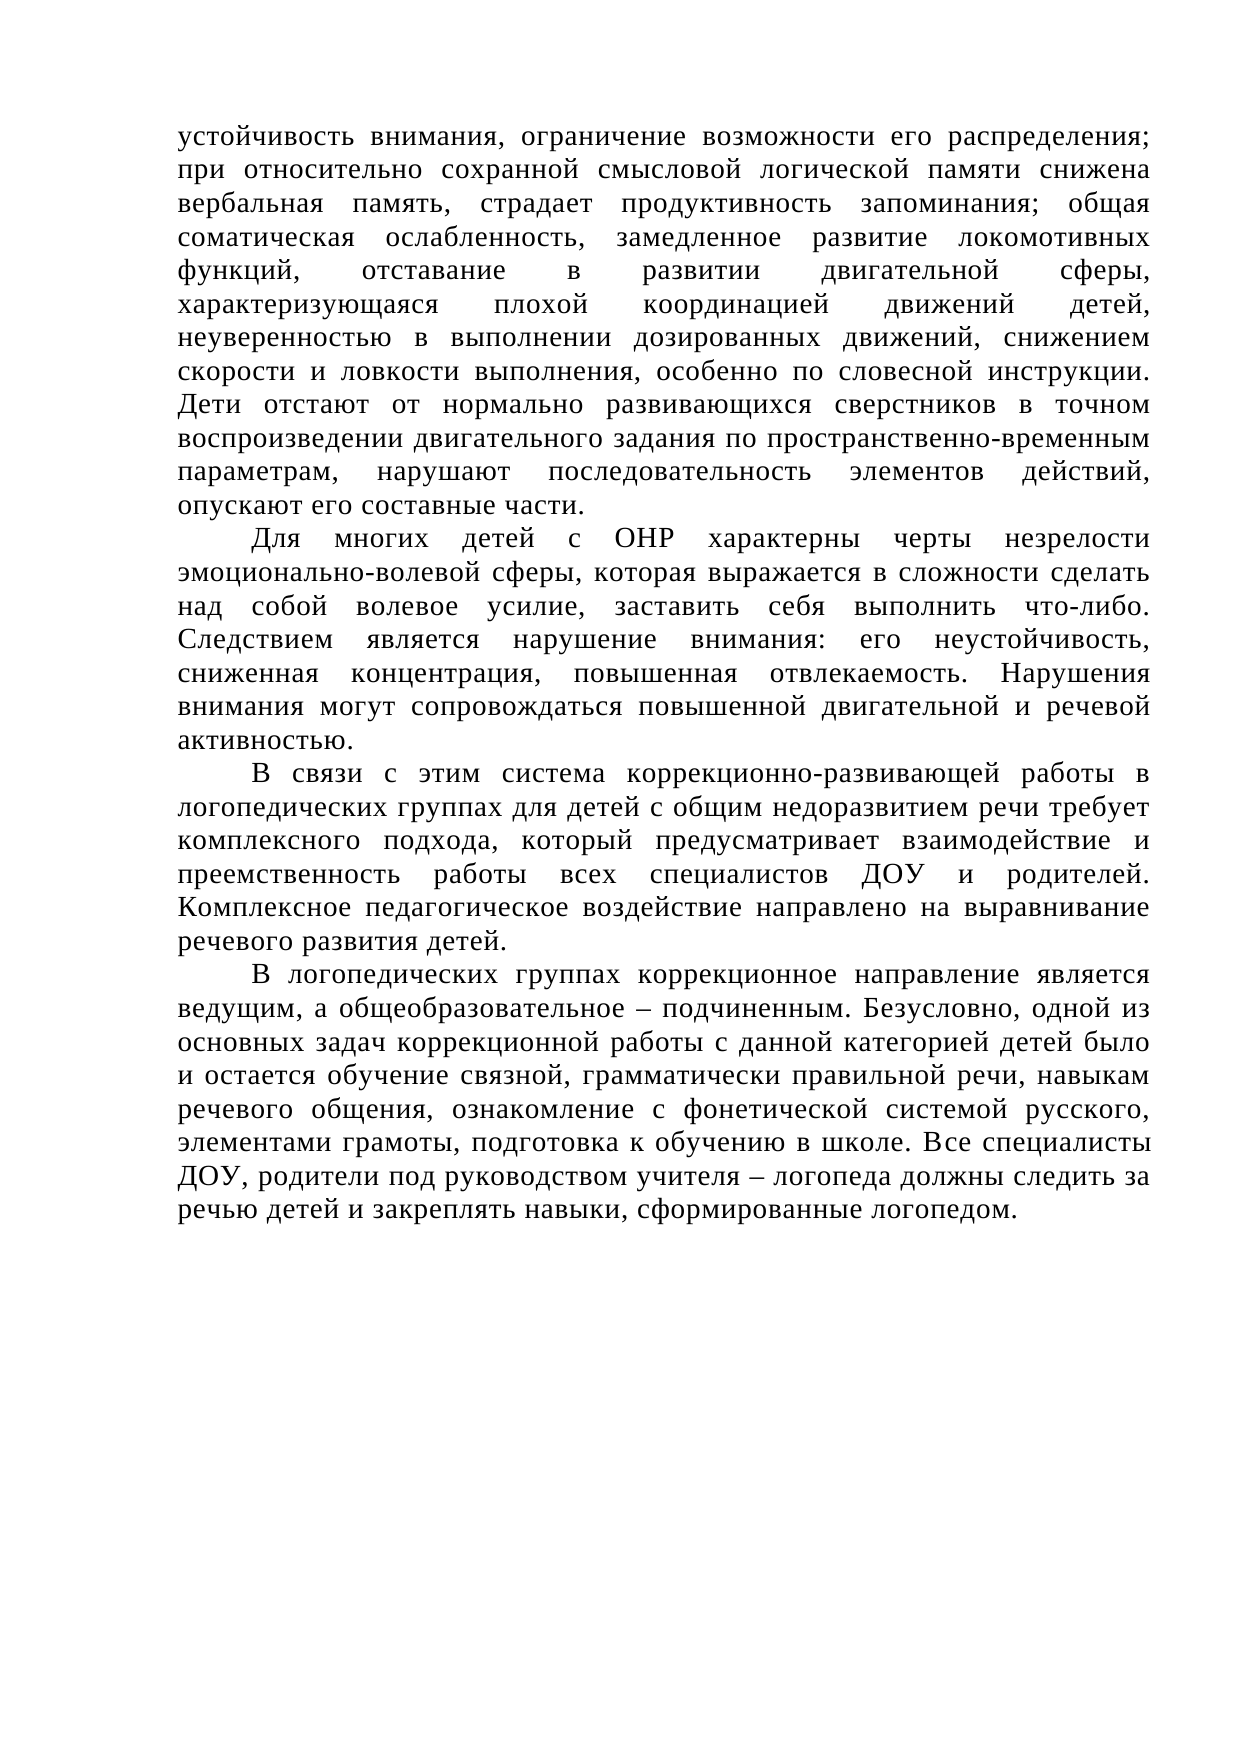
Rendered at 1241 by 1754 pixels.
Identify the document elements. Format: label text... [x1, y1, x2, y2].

text Для многих детей с ОНР характерны черты незрелости эмоционально-волевой сферы, которая выражается в сложности сделать над собой волевое усилие, заставить себя выполнить что-либо. Следствием является нарушение внимания: его неустойчивость, сниженная концентрация, повышенная отвлекаемость. Нарушения внимания могут сопровождаться повышенной двигательной и речевой активностью. [177, 521, 1152, 755]
text В связи с этим система коррекционно-развивающей работы в логопедических группах для детей с общим недоразвитием речи требует комплексного подхода, который предусматривает взаимодействие и преемственность работы всех специалистов ДОУ и родителей. Комплексное педагогическое воздействие направлено на выравнивание речевого развития детей. [177, 755, 1152, 957]
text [177, 118, 1152, 521]
text В логопедических группах коррекционное направление является ведущим, а общеобразовательное – подчиненным. Безусловно, одной из основных задач коррекционной работы с данной категорией детей было и остается обучение связной, грамматически правильной речи, навыкам речевого общения, ознакомление с фонетической системой русского, элементами грамоты, подготовка к обучению в школе. Вcе специалисты ДОУ, родители под руководством учителя – логопеда должны следить за речью детей и закреплять навыки, сформированные логопедом. [177, 957, 1152, 1225]
